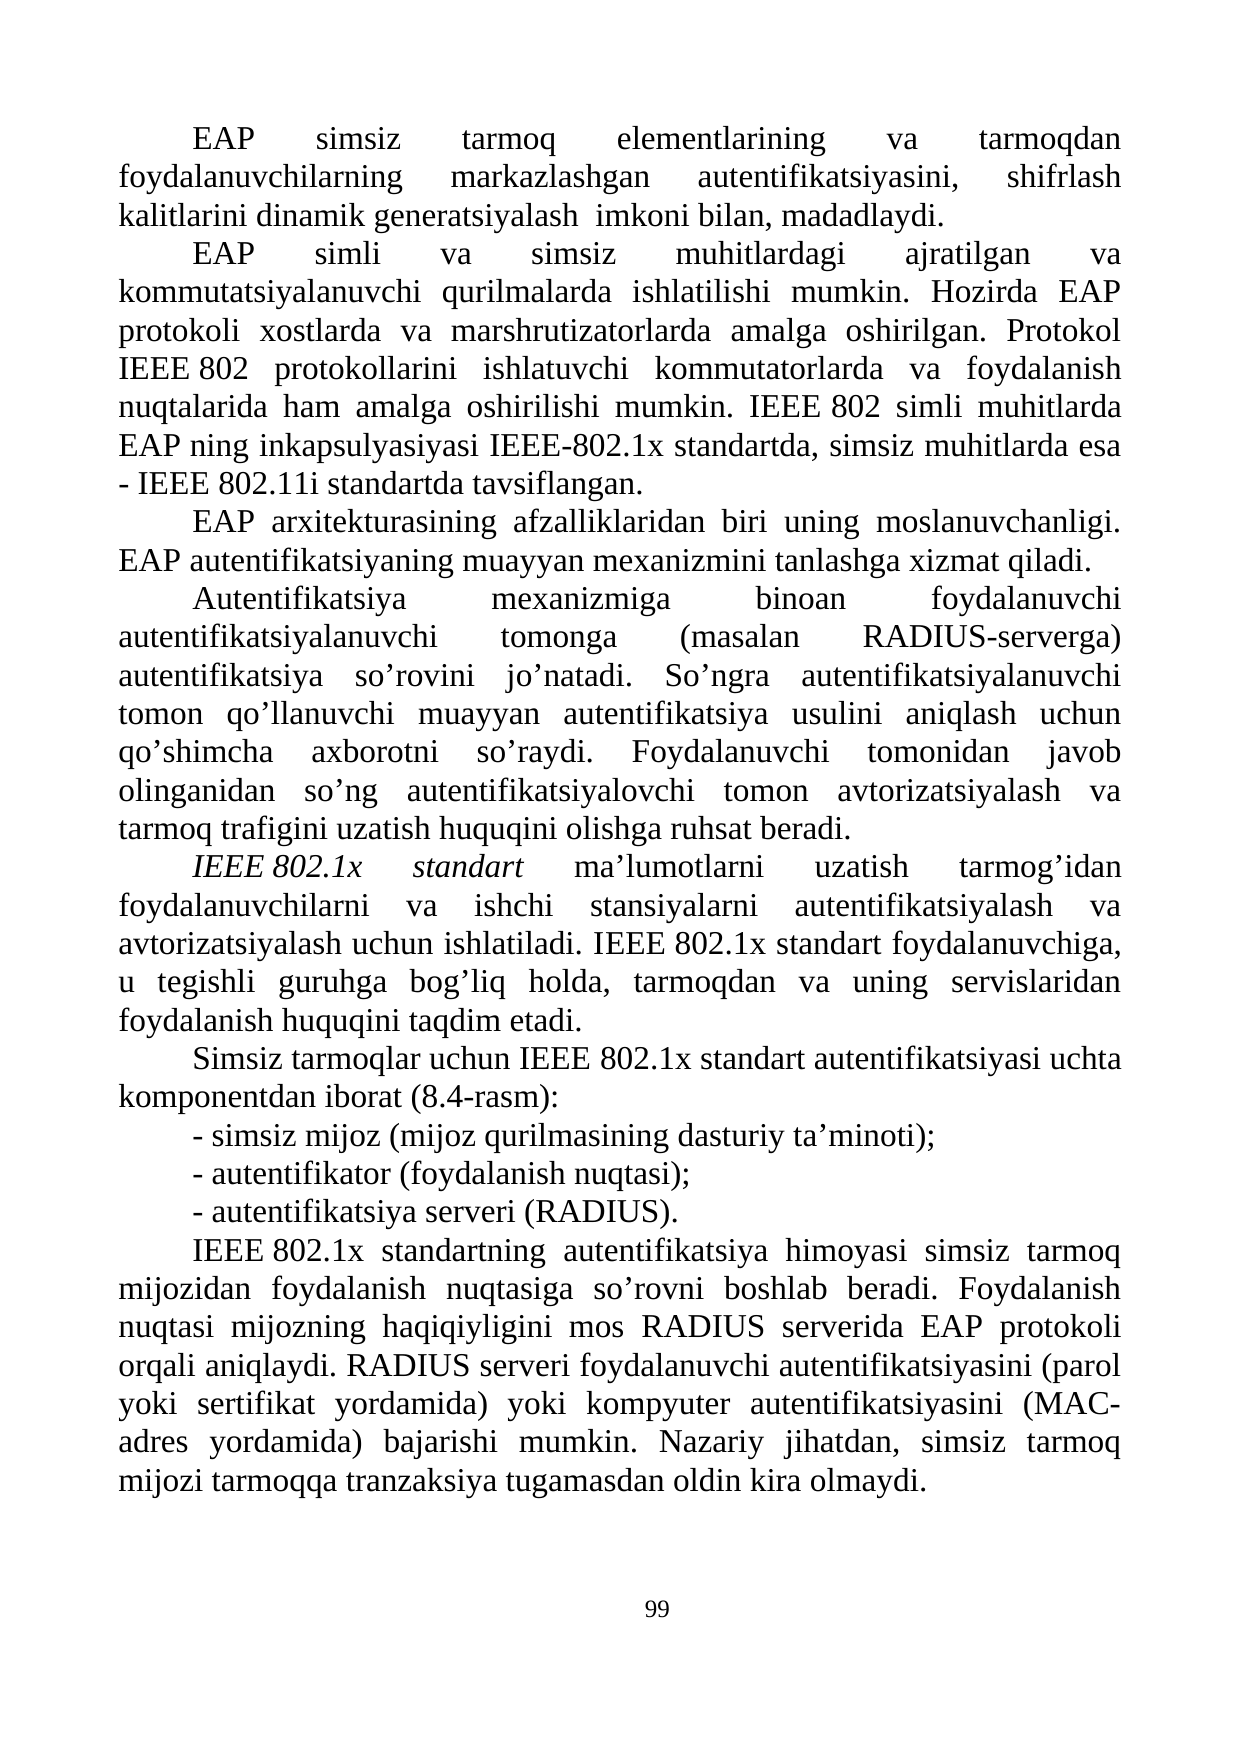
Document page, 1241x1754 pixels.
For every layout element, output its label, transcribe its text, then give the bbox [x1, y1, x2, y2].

text Autentifikatsiya mexanizmiga binoan foydalanuvchi autentifikatsiyalanuvchi tomonga (masalan RADIUS-serverga) autentifikatsiya so’rovini jo’natadi. So’ngra autentifikatsiyalanuvchi tomon qo’llanuvchi muayyan autentifikatsiya usulini aniqlash uchun qo’shimcha axborotni so’raydi. Foydalanuvchi tomonidan javob olinganidan so’ng autentifikatsiyalovchi tomon avtorizatsiyalash va tarmoq trafigini uzatish huquqini olishga ruhsat beradi. [118, 578, 1122, 846]
text IEEE 802.1x standart ma’lumotlarni uzatish tarmog’idan foydalanuvchilarni va ishchi stansiyalarni autentifikatsiyalash va avtorizatsiyalash uchun ishlatiladi. IEEE 802.1x standart foydalanuvchiga, u tegishli guruhga bog’liq holda, tarmoqdan va uning servislaridan foydalanish huquqini taqdim etadi. [118, 846, 1122, 1038]
text EAP simsiz tarmoq elementlarining va tarmoqdan foydalanuvchilarning markazlashgan autentifikatsiyasini, shifrlash kalitlarini dinamik generatsiyalash imkoni bilan, madadlaydi. [118, 118, 1122, 233]
text EAP simli va simsiz muhitlardagi ajratilgan va kommutatsiyalanuvchi qurilmalarda ishlatilishi mumkin. Hozirda EAP protokoli xostlarda va marshrutizatorlarda amalga oshirilgan. Protokol IEEE 802 protokollarini ishlatuvchi kommutatorlarda va foydalanish nuqtalarida ham amalga oshirilishi mumkin. IEEE 802 simli muhitlarda EAP ning inkapsulyasiyasi IEEE-802.1x standartda, simsiz muhitlarda esa - IEEE 802.11i standartda tavsiflangan. [118, 233, 1122, 501]
text - autentifikatsiya serveri (RADIUS). [118, 1191, 1122, 1230]
text Simsiz tarmoqlar uchun IEEE 802.1x standart autentifikatsiyasi uchta komponentdan iborat (8.4-rasm): [118, 1038, 1122, 1115]
text - simsiz mijoz (mijoz qurilmasining dasturiy ta’minoti); [118, 1115, 1122, 1153]
text - autentifikator (foydalanish nuqtasi); [118, 1153, 1122, 1191]
text IEEE 802.1x standartning autentifikatsiya himoyasi simsiz tarmoq mijozidan foydalanish nuqtasiga so’rovni boshlab beradi. Foydalanish nuqtasi mijozning haqiqiyligini mos RADIUS serverida EAP protokoli orqali aniqlaydi. RADIUS serveri foydalanuvchi autentifikatsiyasini (parol yoki sertifikat yordamida) yoki kompyuter autentifikatsiyasini (MAC-adres yordamida) bajarishi mumkin. Nazariy jihatdan, simsiz tarmoq mijozi tarmoqqa tranzaksiya tugamasdan oldin kira olmaydi. [118, 1230, 1122, 1498]
text EAP arxitekturasining afzalliklaridan biri uning moslanuvchanligi. EAP autentifikatsiyaning muayyan mexanizmini tanlashga xizmat qiladi. [118, 501, 1122, 578]
